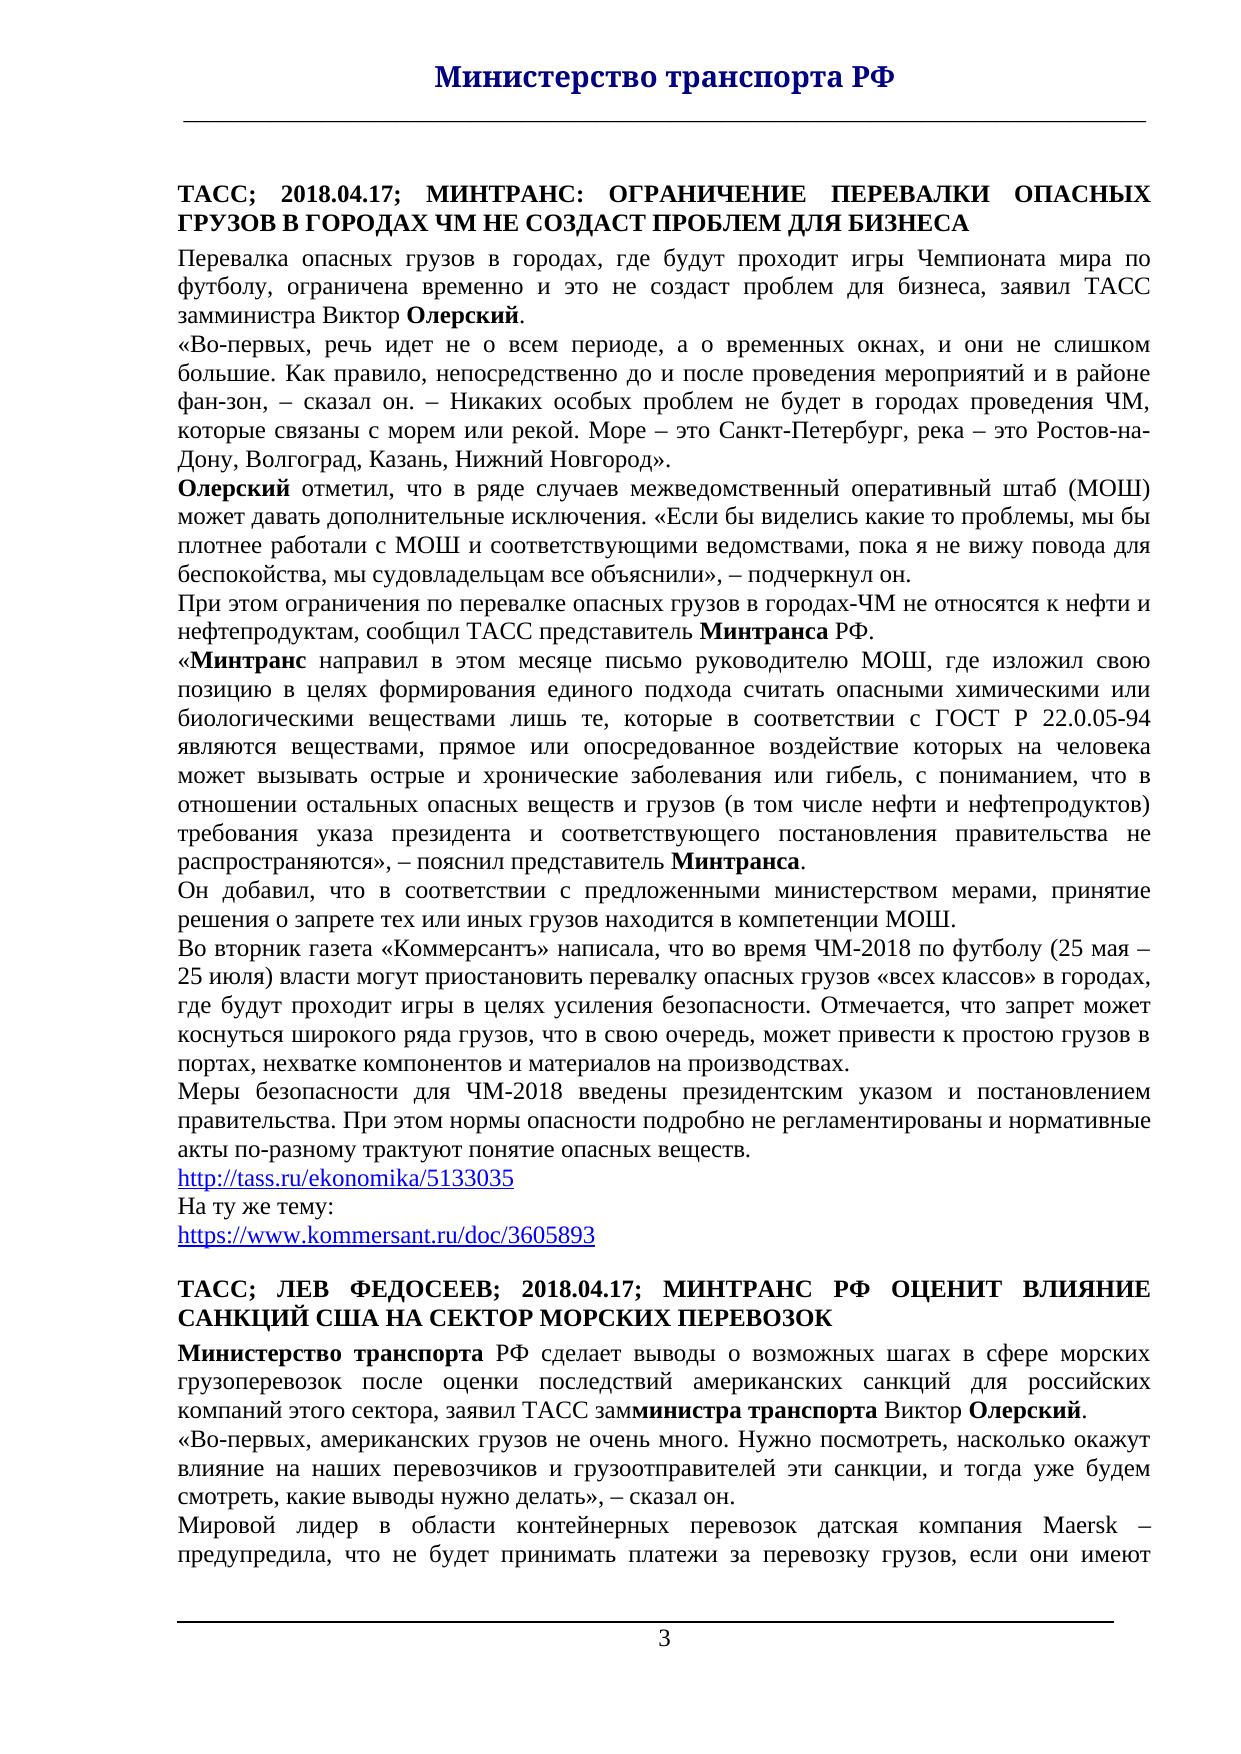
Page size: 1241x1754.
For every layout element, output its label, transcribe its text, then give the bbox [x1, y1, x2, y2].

subtitle ТАСС; ЛЕВ ФЕДОСЕЕВ; 2018.04.17; МИНТРАНС РФ ОЦЕНИТ ВЛИЯНИЕ САНКЦИЙ США НА СЕКТОР МОРСКИХ ПЕРЕВОЗОК [177, 1274, 1152, 1331]
text «Минтранс направил в этом месяце письмо руководителю МОШ, где изложил свою позицию в целях формирования единого подхода считать опасными химическими или биологическими веществами лишь те, которые в соответствии с ГОСТ Р 22.0.05-94 являются веществами, прямое или опосредованное воздействие которых на человека может вызывать острые и хронические заболевания или гибель, с пониманием, что в отношении остальных опасных веществ и грузов (в том числе нефти и нефтепродуктов) требования указа президента и соответствующего постановления правительства не распространяются», – пояснил представитель Минтранса. [177, 645, 1152, 875]
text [177, 1510, 1152, 1568]
text На ту же тему: [177, 1191, 1152, 1220]
text https://www.kommersant.ru/doc/3605893 [177, 1220, 1152, 1249]
text Во вторник газета «Коммерсантъ» написала, что во время ЧМ-2018 по футболу (25 мая – 25 июля) власти могут приостановить перевалку опасных грузов «всех классов» в городах, где будут проходит игры в целях усиления безопасности. Отмечается, что запрет может коснуться широкого ряда грузов, что в свою очередь, может привести к простою грузов в портах, нехватке компонентов и материалов на производствах. [177, 933, 1152, 1076]
text http://tass.ru/ekonomika/5133035 [177, 1163, 1152, 1191]
text Меры безопасности для ЧМ-2018 введены президентским указом и постановлением правительства. При этом нормы опасности подробно не регламентированы и нормативные акты по-разному трактуют понятие опасных веществ. [177, 1076, 1152, 1163]
text Министерство транспорта РФ сделает выводы о возможных шагах в сфере морских грузоперевозок после оценки последствий американских санкций для российских компаний этого сектора, заявил ТАСС замминистра транспорта Виктор Олерский. [177, 1338, 1152, 1424]
text Он добавил, что в соответствии с предложенными министерством мерами, принятие решения о запрете тех или иных грузов находится в компетенции МОШ. [177, 875, 1152, 933]
text Олерский отметил, что в ряде случаев межведомственный оперативный штаб (МОШ) может давать дополнительные исключения. «Если бы виделись какие то проблемы, мы бы плотнее работали с МОШ и соответствующими ведомствами, пока я не вижу повода для беспокойства, мы судовладельцам все объяснили», – подчеркнул он. [177, 473, 1152, 588]
text При этом ограничения по перевалке опасных грузов в городах-ЧМ не относятся к нефти и нефтепродуктам, сообщил ТАСС представитель Минтранса РФ. [177, 588, 1152, 645]
text «Во-первых, речь идет не о всем периоде, а о временных окнах, и они не слишком большие. Как правило, непосредственно до и после проведения мероприятий и в районе фан-зон, – сказал он. – Никаких особых проблем не будет в городах проведения ЧМ, которые связаны с морем или рекой. Море – это Санкт-Петербург, река – это Ростов-на-Дону, Волгоград, Казань, Нижний Новгород». [177, 329, 1152, 473]
text «Во-первых, американских грузов не очень много. Нужно посмотреть, насколько окажут влияние на наших перевозчиков и грузоотправителей эти санкции, и тогда уже будем смотреть, какие выводы нужно делать», – сказал он. [177, 1424, 1152, 1510]
text Перевалка опасных грузов в городах, где будут проходит игры Чемпионата мира по футболу, ограничена временно и это не создаст проблем для бизнеса, заявил ТАСС замминистра Виктор Олерский. [177, 243, 1152, 329]
subtitle ТАСС; 2018.04.17; МИНТРАНС: ОГРАНИЧЕНИЕ ПЕРЕВАЛКИ ОПАСНЫХ ГРУЗОВ В ГОРОДАХ ЧМ НЕ СОЗДАСТ ПРОБЛЕМ ДЛЯ БИЗНЕСА [177, 179, 1152, 236]
